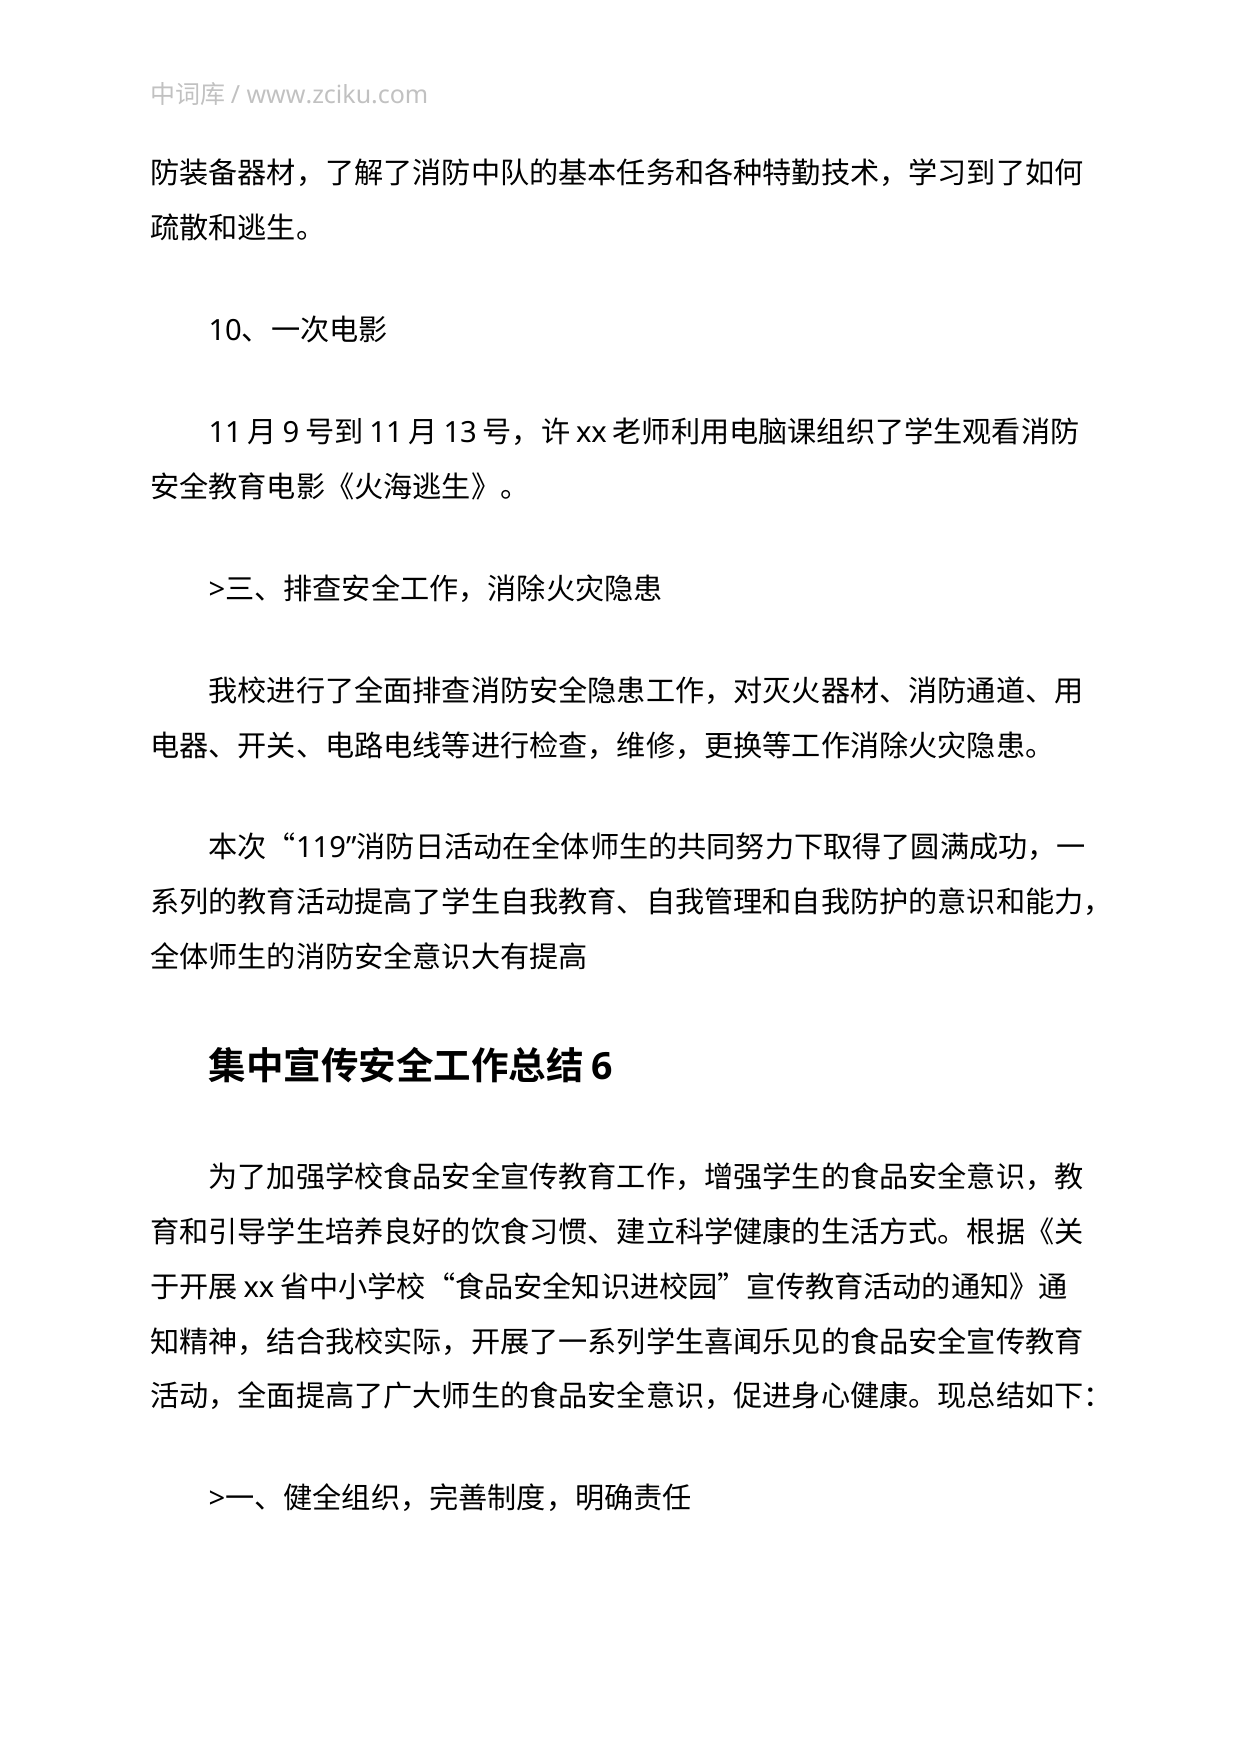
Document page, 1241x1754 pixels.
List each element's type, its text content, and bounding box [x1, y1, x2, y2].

text >一、健全组织，完善制度，明确责任 [150, 1475, 1090, 1517]
text 11月9号到11月13号，许xx老师利用电脑课组织了学生观看消防安全教育电影《火海逃生》。 [150, 409, 1090, 506]
text 为了加强学校食品安全宣传教育工作，增强学生的食品安全意识，教育和引导学生培养良好的饮食习惯、建立科学健康的生活方式。根据《关于开展xx省中小学校“食品安全知识进校园”宣传教育活动的通知》通知精神，结合我校实际，开展了一系列学生喜闻乐见的食品安全宣传教育活动，全面提高了广大师生的食品安全意识，促进身心健康。现总结如下： [150, 1153, 1090, 1415]
text >三、排查安全工作，消除火灾隐患 [150, 565, 1090, 608]
text 集中宣传安全工作总结6 [150, 1036, 1090, 1090]
text 本次“119”消防日活动在全体师生的共同努力下取得了圆满成功，一系列的教育活动提高了学生自我教育、自我管理和自我防护的意识和能力，全体师生的消防安全意识大有提高 [150, 824, 1090, 976]
text 我校进行了全面排查消防安全隐患工作，对灭火器材、消防通道、用电器、开关、电路电线等进行检查，维修，更换等工作消除火灾隐患。 [150, 667, 1090, 764]
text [150, 150, 1090, 247]
text 10、一次电影 [150, 307, 1090, 349]
